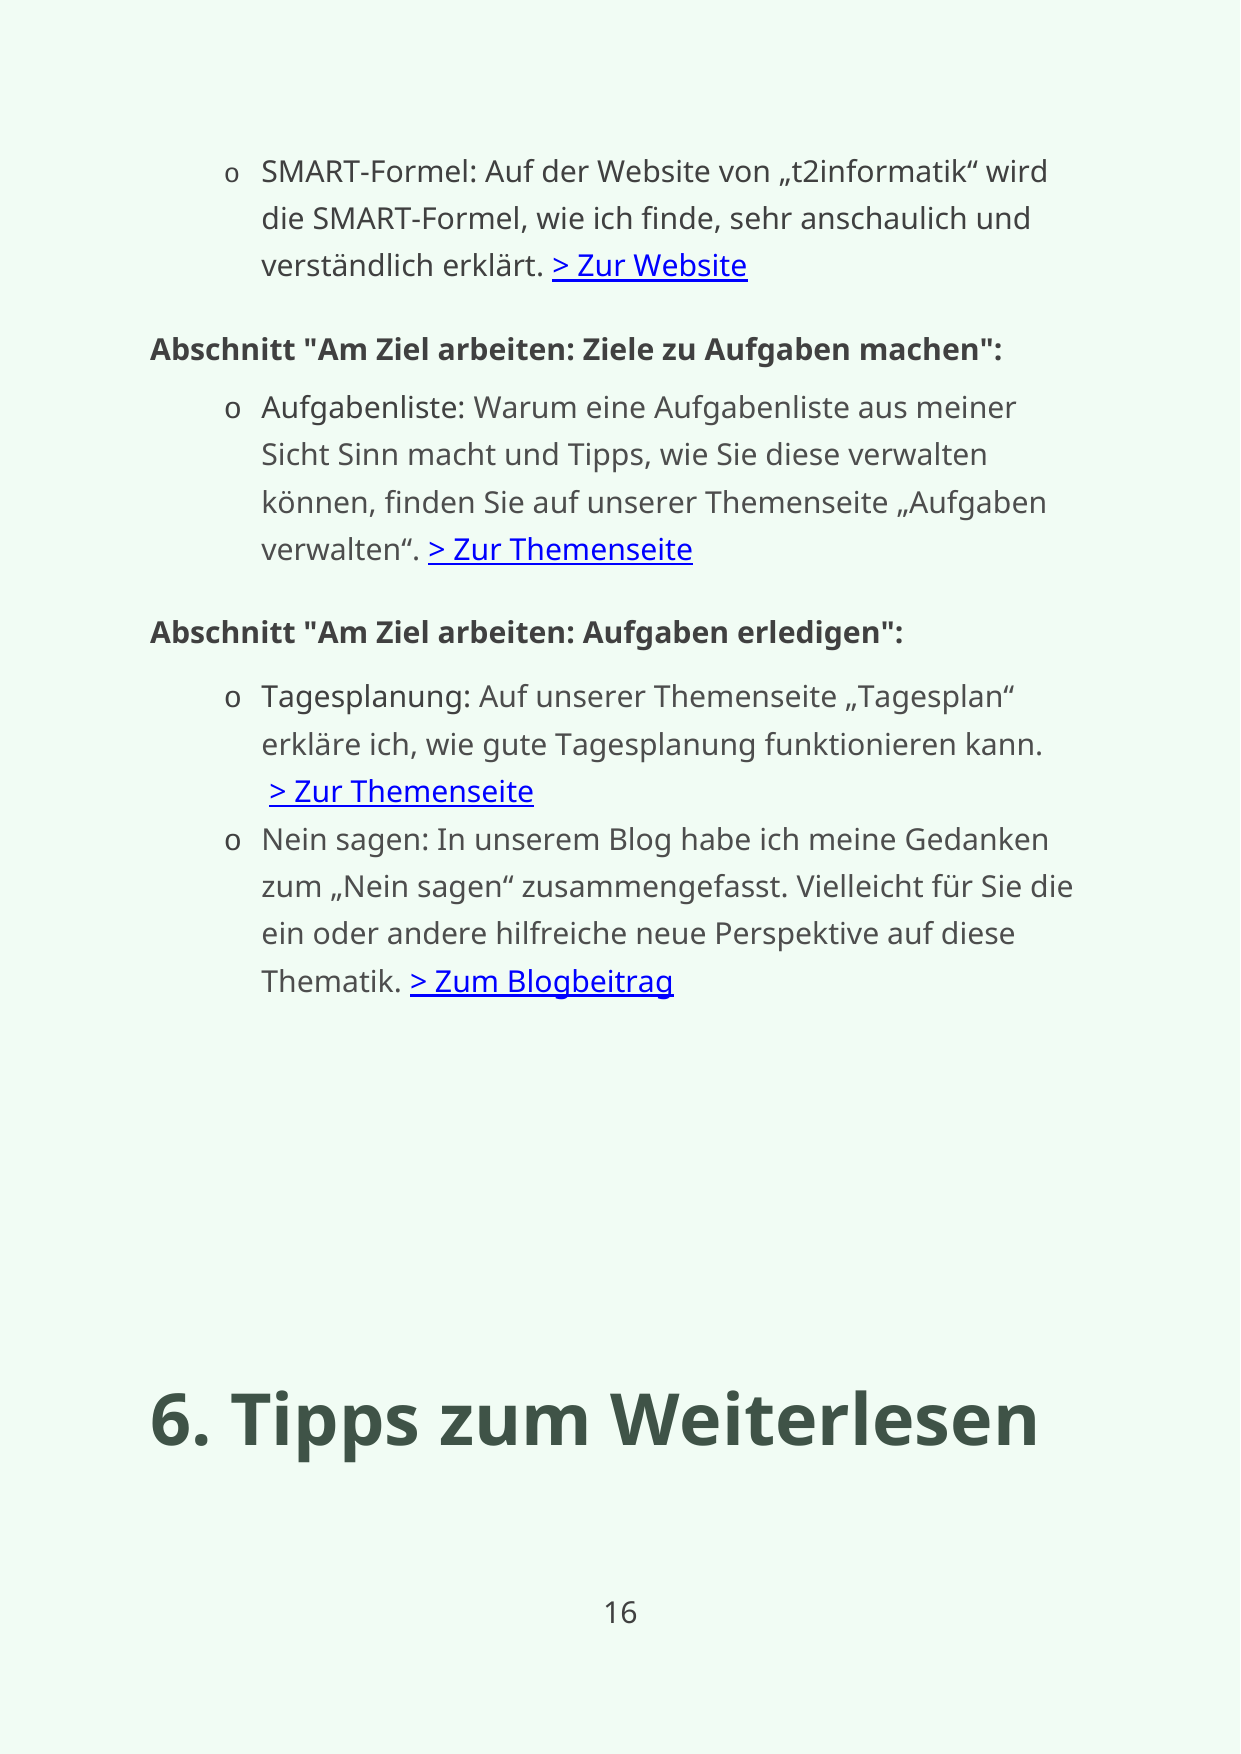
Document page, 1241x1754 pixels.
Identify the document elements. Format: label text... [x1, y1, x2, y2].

list Tagesplanung: Auf unserer Themenseite „Tagesplan“ erkläre ich, wie gute Tagesplanung funktionieren kann. > Zur Themenseite [224, 676, 1090, 811]
text Abschnitt "Am Ziel arbeiten: Ziele zu Aufgaben machen": [150, 328, 1090, 369]
text Abschnitt "Am Ziel arbeiten: Aufgaben erledigen": [150, 612, 1090, 653]
list Nein sagen: In unserem Blog habe ich meine Gedanken zum „Nein sagen“ zusammengefasst. Vielleicht für Sie die ein oder andere hilfreiche neue Perspektive auf diese Thematik. > Zum Blogbeitrag [224, 818, 1090, 1001]
list Aufgabenliste: Warum eine Aufgabenliste aus meiner Sicht Sinn macht und Tipps, wie Sie diese verwalten können, finden Sie auf unserer Themenseite „Aufgaben verwalten“. > Zur Themenseite [224, 386, 1090, 569]
list SMART-Formel: Auf der Website von „t2informatik“ wird die SMART-Formel, wie ich finde, sehr anschaulich und verständlich erklärt. > Zur Website [224, 150, 1090, 286]
subtitle 6. Tipps zum Weiterlesen [150, 1368, 1090, 1466]
